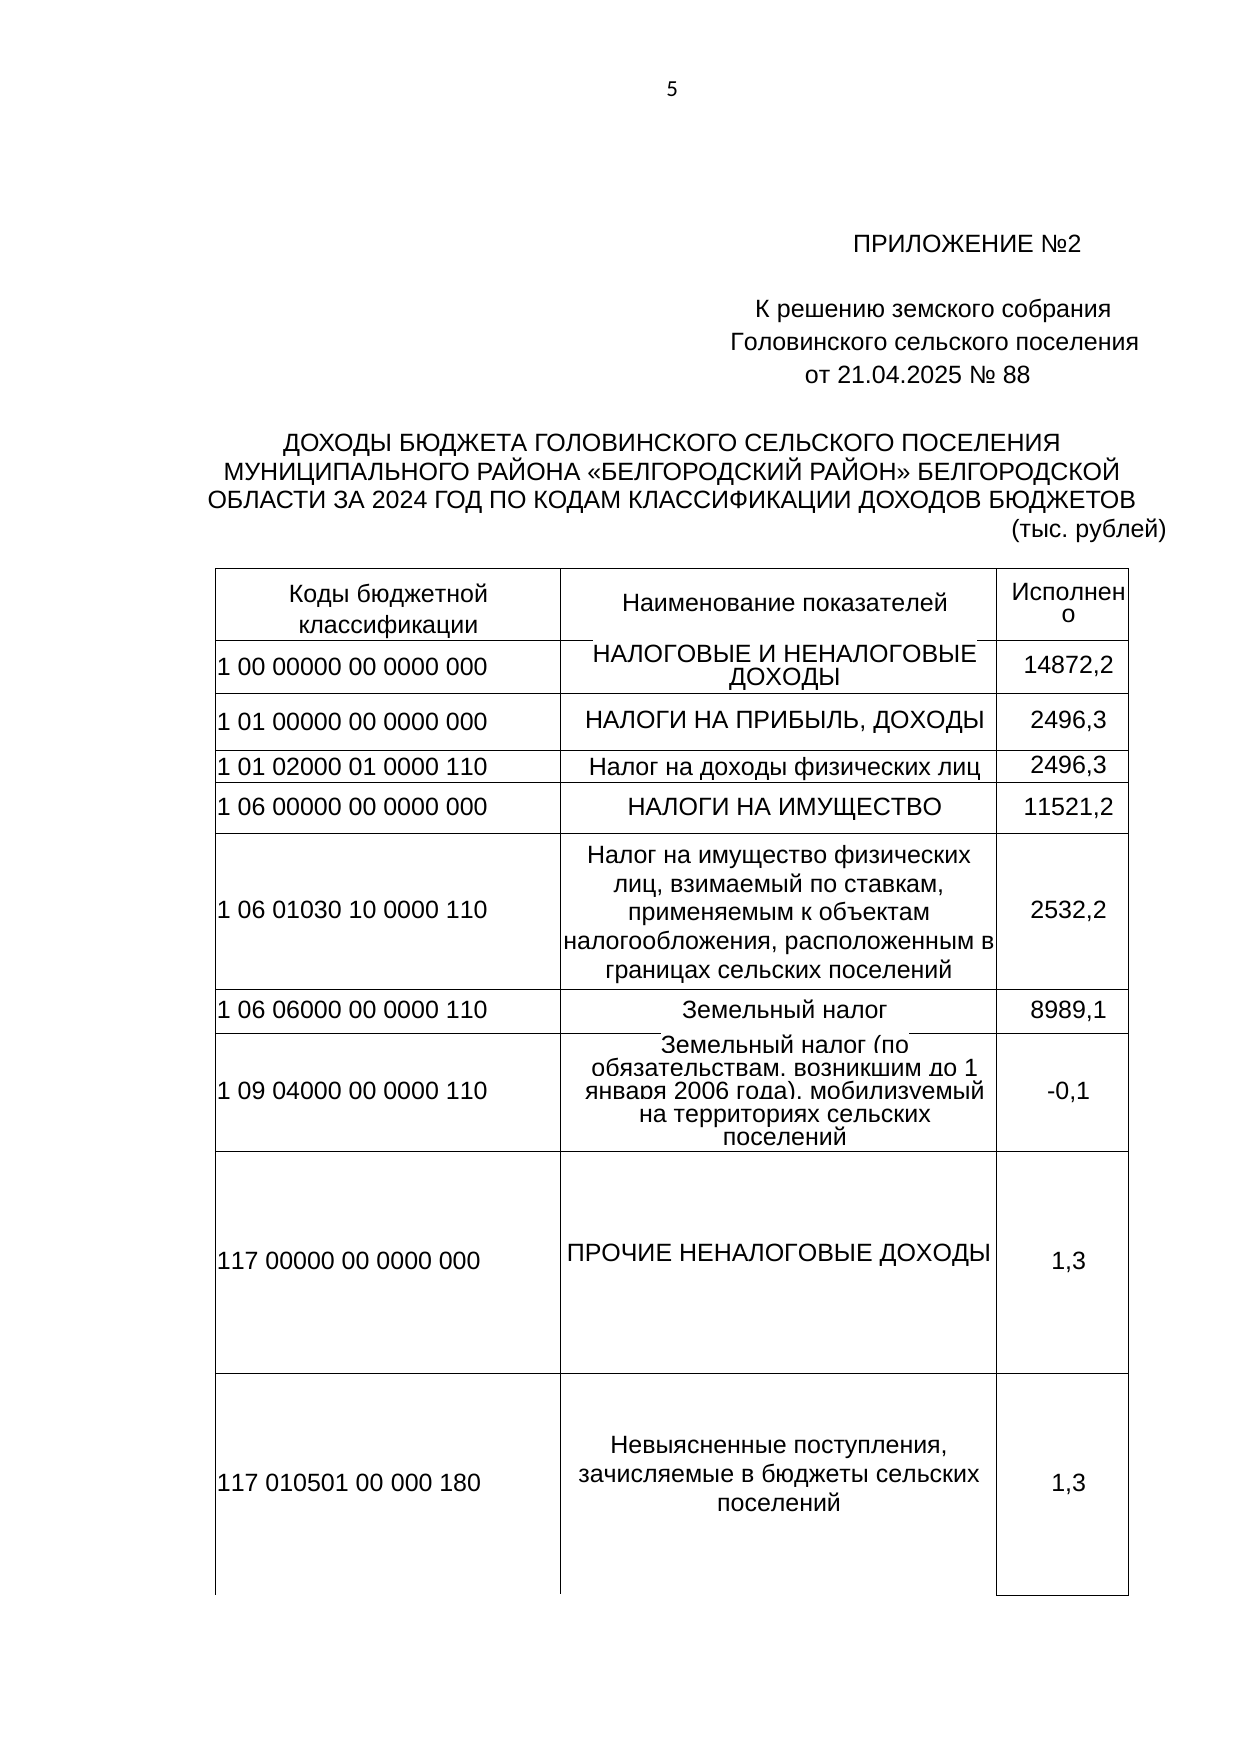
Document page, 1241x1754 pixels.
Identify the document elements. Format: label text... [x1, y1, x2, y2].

table_header Исполнено [997, 569, 1128, 640]
table_cell НАЛОГИ НА ИМУЩЕСТВО [561, 783, 996, 833]
table_cell 117 00000 00 0000 000 [216, 1152, 560, 1373]
table_cell -0,1 [997, 1034, 1128, 1151]
table_cell 1,3 [997, 1152, 1128, 1373]
table_cell Налог на имущество физических лиц, взимаемый по ставкам, применяемым к объектам налогообложения, расположенным в границах сельских поселений [561, 834, 996, 989]
table_cell Земельный налог (по обязательствам, возникшим до 1 января 2006 года), мобилизуемый на территориях сельских поселений [561, 1034, 996, 1151]
table_cell ПРОЧИЕ НЕНАЛОГОВЫЕ ДОХОДЫ [561, 1152, 996, 1373]
table_cell 2496,3 [997, 694, 1128, 750]
text ПРИЛОЖЕНИЕ №2 [177, 229, 1167, 258]
text ДОХОДЫ БЮДЖЕТА ГОЛОВИНСКОГО СЕЛЬСКОГО ПОСЕЛЕНИЯ МУНИЦИПАЛЬНОГО РАЙОНА «БЕЛГОРОДСКИЙ РАЙОН» БЕЛГОРОДСКОЙ ОБЛАСТИ ЗА 2024 ГОД ПО КОДАМ КЛАССИФИКАЦИИ ДОХОДОВ БЮДЖЕТОВ [177, 428, 1167, 514]
table_cell 2496,3 [997, 751, 1128, 782]
table_cell 1 00 00000 00 0000 000 [216, 641, 560, 692]
table_cell 2532,2 [997, 834, 1128, 989]
table_cell НАЛОГОВЫЕ И НЕНАЛОГОВЫЕ ДОХОДЫ [561, 641, 996, 692]
table_cell 1,3 [997, 1374, 1128, 1594]
table_cell НАЛОГИ НА ПРИБЫЛЬ, ДОХОДЫ [561, 694, 996, 750]
table_cell Земельный налог [561, 990, 996, 1033]
table_cell 1 01 02000 01 0000 110 [216, 751, 560, 782]
table_cell 1 09 04000 00 0000 110 [216, 1034, 560, 1151]
table_cell 1 01 00000 00 0000 000 [216, 694, 560, 750]
table_header Наименование показателей [561, 569, 996, 640]
table_cell 11521,2 [997, 783, 1128, 833]
text (тыс. рублей) [177, 514, 1167, 543]
table_cell Невыясненные поступления, зачисляемые в бюджеты сельских поселений [561, 1374, 996, 1594]
table_cell Налог на доходы физических лиц [561, 751, 996, 782]
text от 21.04.2025 № 88 [177, 360, 1167, 389]
text К решению земского собрания головинского сельского поселения [703, 262, 1167, 356]
table_cell 1 06 00000 00 0000 000 [216, 783, 560, 833]
table_cell 1 06 01030 10 0000 110 [216, 834, 560, 989]
table_cell 117 010501 00 000 180 [216, 1374, 560, 1594]
table_cell 8989,1 [997, 990, 1128, 1033]
table_cell 1 06 06000 00 0000 110 [216, 990, 560, 1033]
table_header Коды бюджетной классификации [216, 569, 560, 640]
table_cell 14872,2 [997, 641, 1128, 692]
